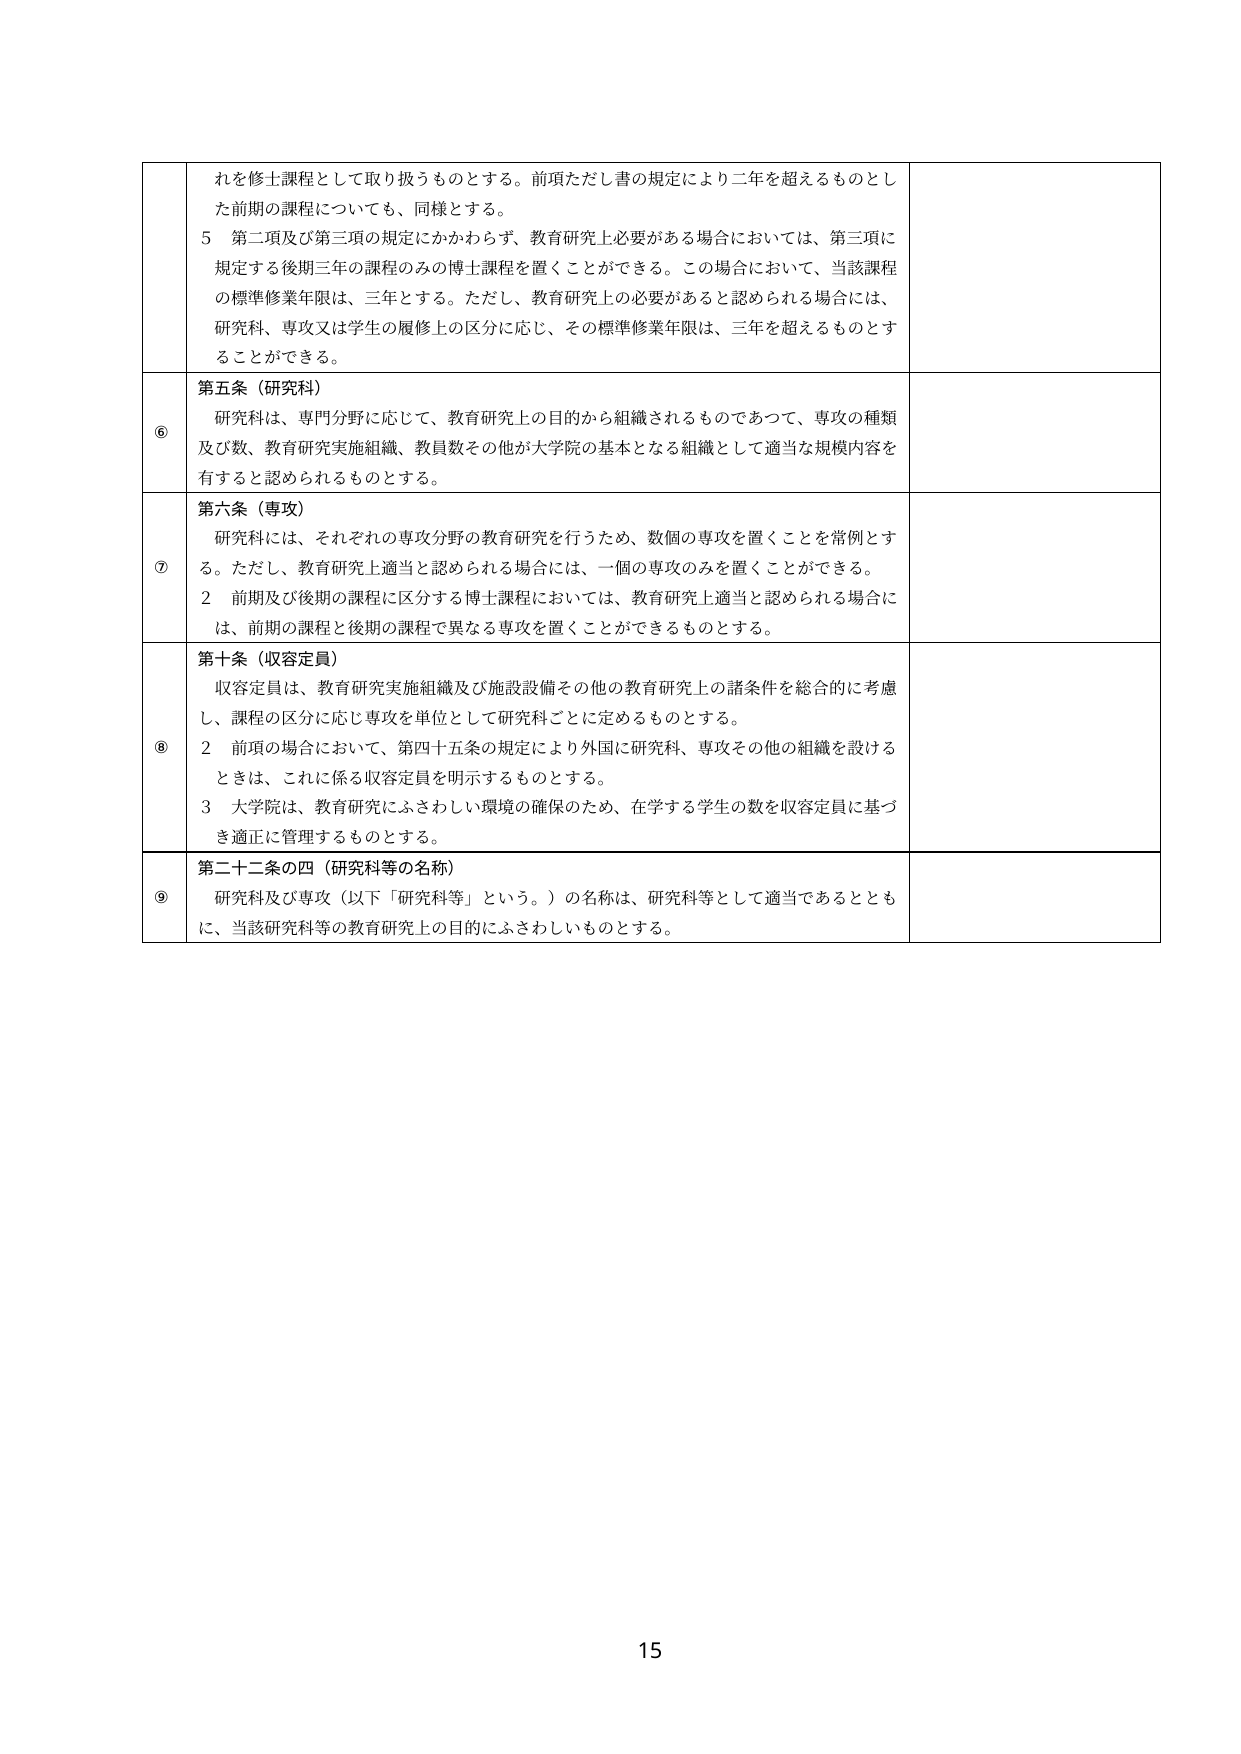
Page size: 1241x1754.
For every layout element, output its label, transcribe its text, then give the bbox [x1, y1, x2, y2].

table_cell ⑦ [143, 493, 186, 642]
table_cell 第十条（収容定員） 収容定員は、教育研究実施組織及び施設設備その他の教育研究上の諸条件を総合的に考慮し、課程の区分に応じ専攻を単位として研究科ごとに定めるものとする。 ２ 前項の場合において、第四十五条の規定により外国に研究科、専攻その他の組織を設けるときは、これに係る収容定員を明示するものとする。 ３ 大学院は、教育研究にふさわしい環境の確保のため、在学する学生の数を収容定員に基づき適正に管理するものとする。 [187, 643, 909, 851]
table_cell 第五条（研究科） 研究科は、専門分野に応じて、教育研究上の目的から組織されるものであつて、専攻の種類及び数、教育研究実施組織、教員数その他が大学院の基本となる組織として適当な規模内容を有すると認められるものとする。 [187, 373, 909, 492]
table_cell [910, 163, 1160, 372]
table_cell [910, 493, 1160, 642]
table_cell [910, 373, 1160, 492]
table_cell ⑤ [143, 163, 186, 372]
table_cell ⑥ [143, 373, 186, 492]
table_cell 第六条（専攻） 研究科には、それぞれの専攻分野の教育研究を行うため、数個の専攻を置くことを常例とする。ただし、教育研究上適当と認められる場合には、一個の専攻のみを置くことができる。 ２ 前期及び後期の課程に区分する博士課程においては、教育研究上適当と認められる場合には、前期の課程と後期の課程で異なる専攻を置くことができるものとする。 [187, 493, 909, 642]
table_cell ⑧ [143, 643, 186, 851]
table_cell ⑨ [143, 853, 186, 942]
table_cell [910, 853, 1160, 942]
table_cell [910, 643, 1160, 851]
table_cell 第二十二条の四（研究科等の名称） 研究科及び専攻（以下「研究科等」という。）の名称は、研究科等として適当であるとともに、当該研究科等の教育研究上の目的にふさわしいものとする。 [187, 853, 909, 942]
